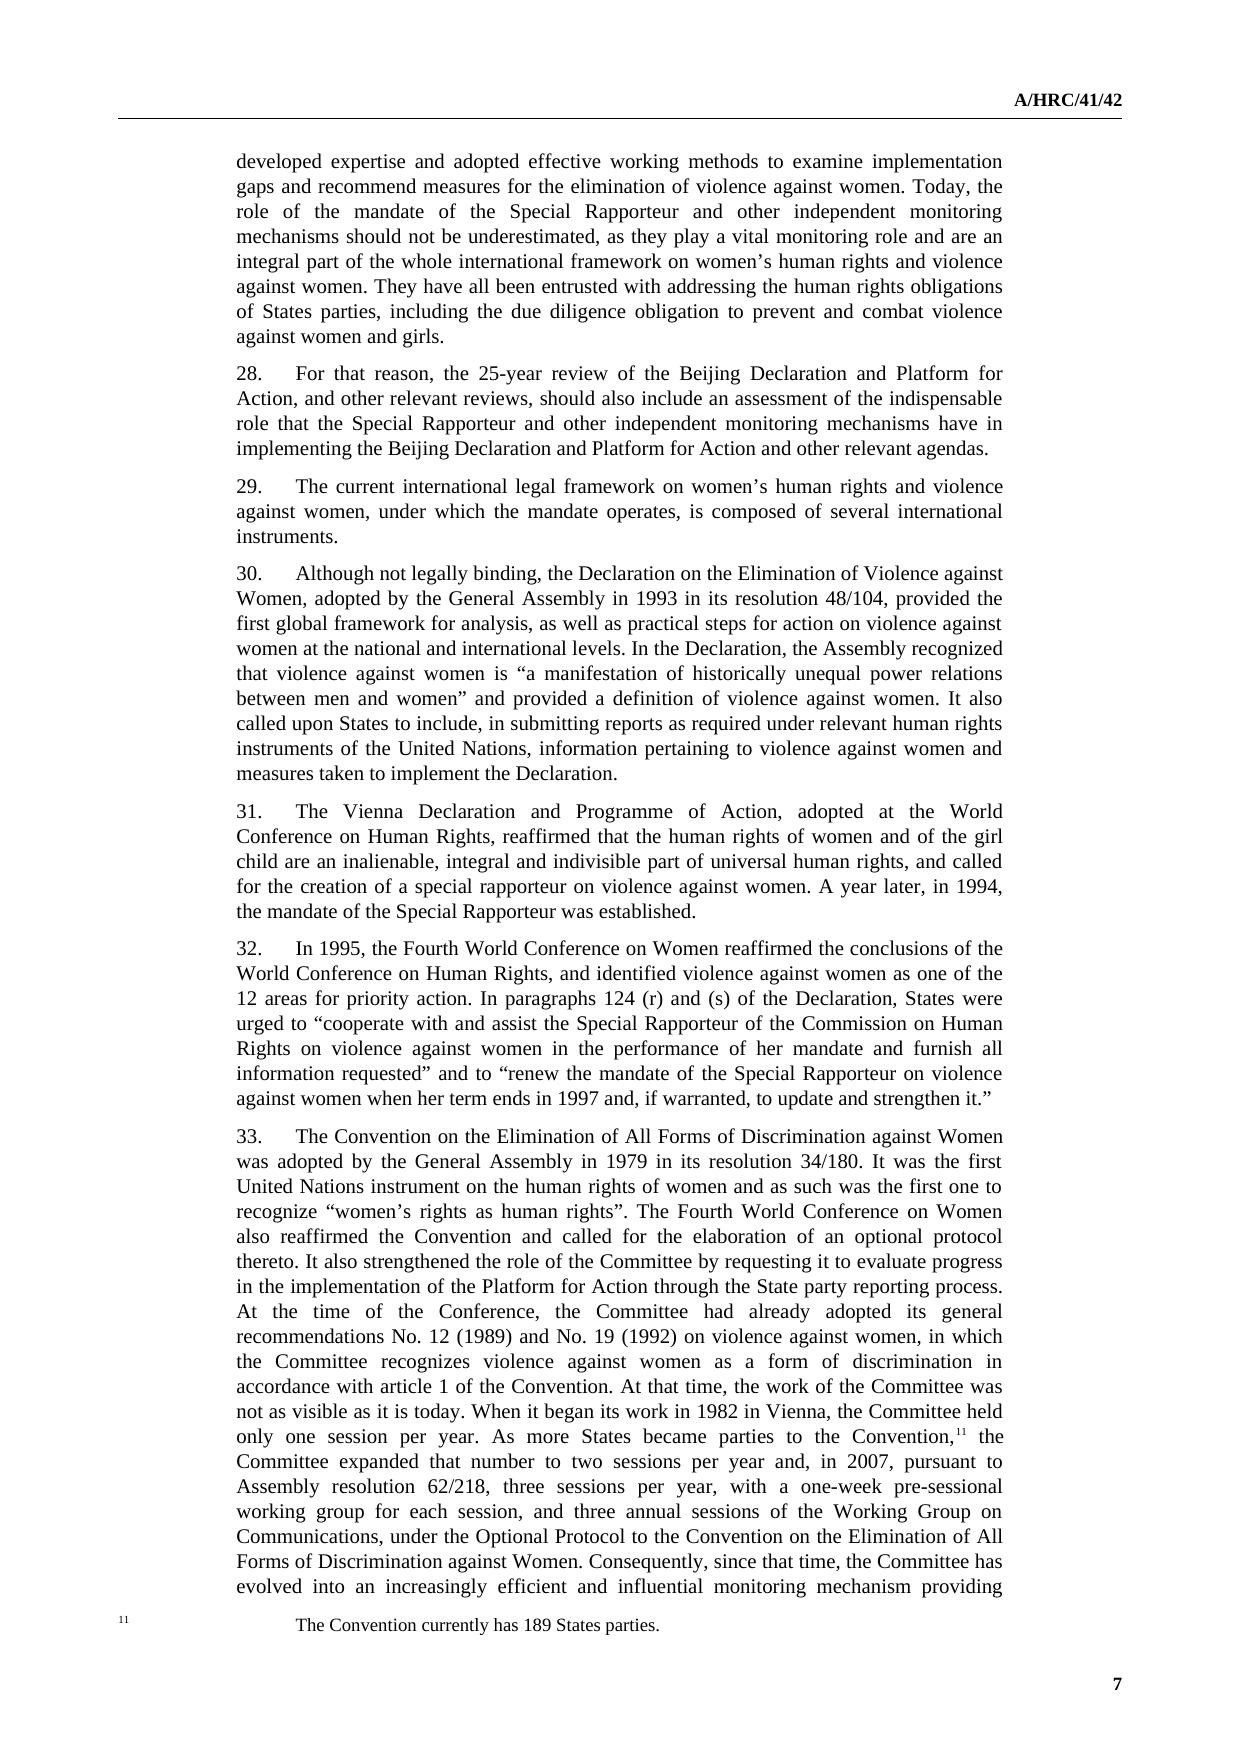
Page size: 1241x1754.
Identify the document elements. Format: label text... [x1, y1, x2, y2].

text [236, 148, 1004, 348]
text 30. Although not legally binding, the Declaration on the Elimination of Violence against Women, adopted by the General Assembly in 1993 in its resolution 48/104, provided the first global framework for analysis, as well as practical steps for action on violence against women at the national and international levels. In the Declaration, the Assembly recognized that violence against women is “a manifestation of historically unequal power relations between men and women” and provided a definition of violence against women. It also called upon States to include, in submitting reports as required under relevant human rights instruments of the United Nations, information pertaining to violence against women and measures taken to implement the Declaration. [236, 560, 1004, 785]
text 31. The Vienna Declaration and Programme of Action, adopted at the World Conference on Human Rights, reaffirmed that the human rights of women and of the girl child are an inalienable, integral and indivisible part of universal human rights, and called for the creation of a special rapporteur on violence against women. A year later, in 1994, the mandate of the Special Rapporteur was established. [236, 798, 1004, 923]
text 28. For that reason, the 25-year review of the Beijing Declaration and Platform for Action, and other relevant reviews, should also include an assessment of the indispensable role that the Special Rapporteur and other independent monitoring mechanisms have in implementing the Beijing Declaration and Platform for Action and other relevant agendas. [236, 360, 1004, 460]
text 32. In 1995, the Fourth World Conference on Women reaffirmed the conclusions of the World Conference on Human Rights, and identified violence against women as one of the 12 areas for priority action. In paragraphs 124 (r) and (s) of the Declaration, States were urged to “cooperate with and assist the Special Rapporteur of the Commission on Human Rights on violence against women in the performance of her mandate and furnish all information requested” and to “renew the mandate of the Special Rapporteur on violence against women when her term ends in 1997 and, if warranted, to update and strengthen it.” [236, 935, 1004, 1110]
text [236, 1123, 1004, 1598]
text 29. The current international legal framework on women’s human rights and violence against women, under which the mandate operates, is composed of several international instruments. [236, 473, 1004, 548]
